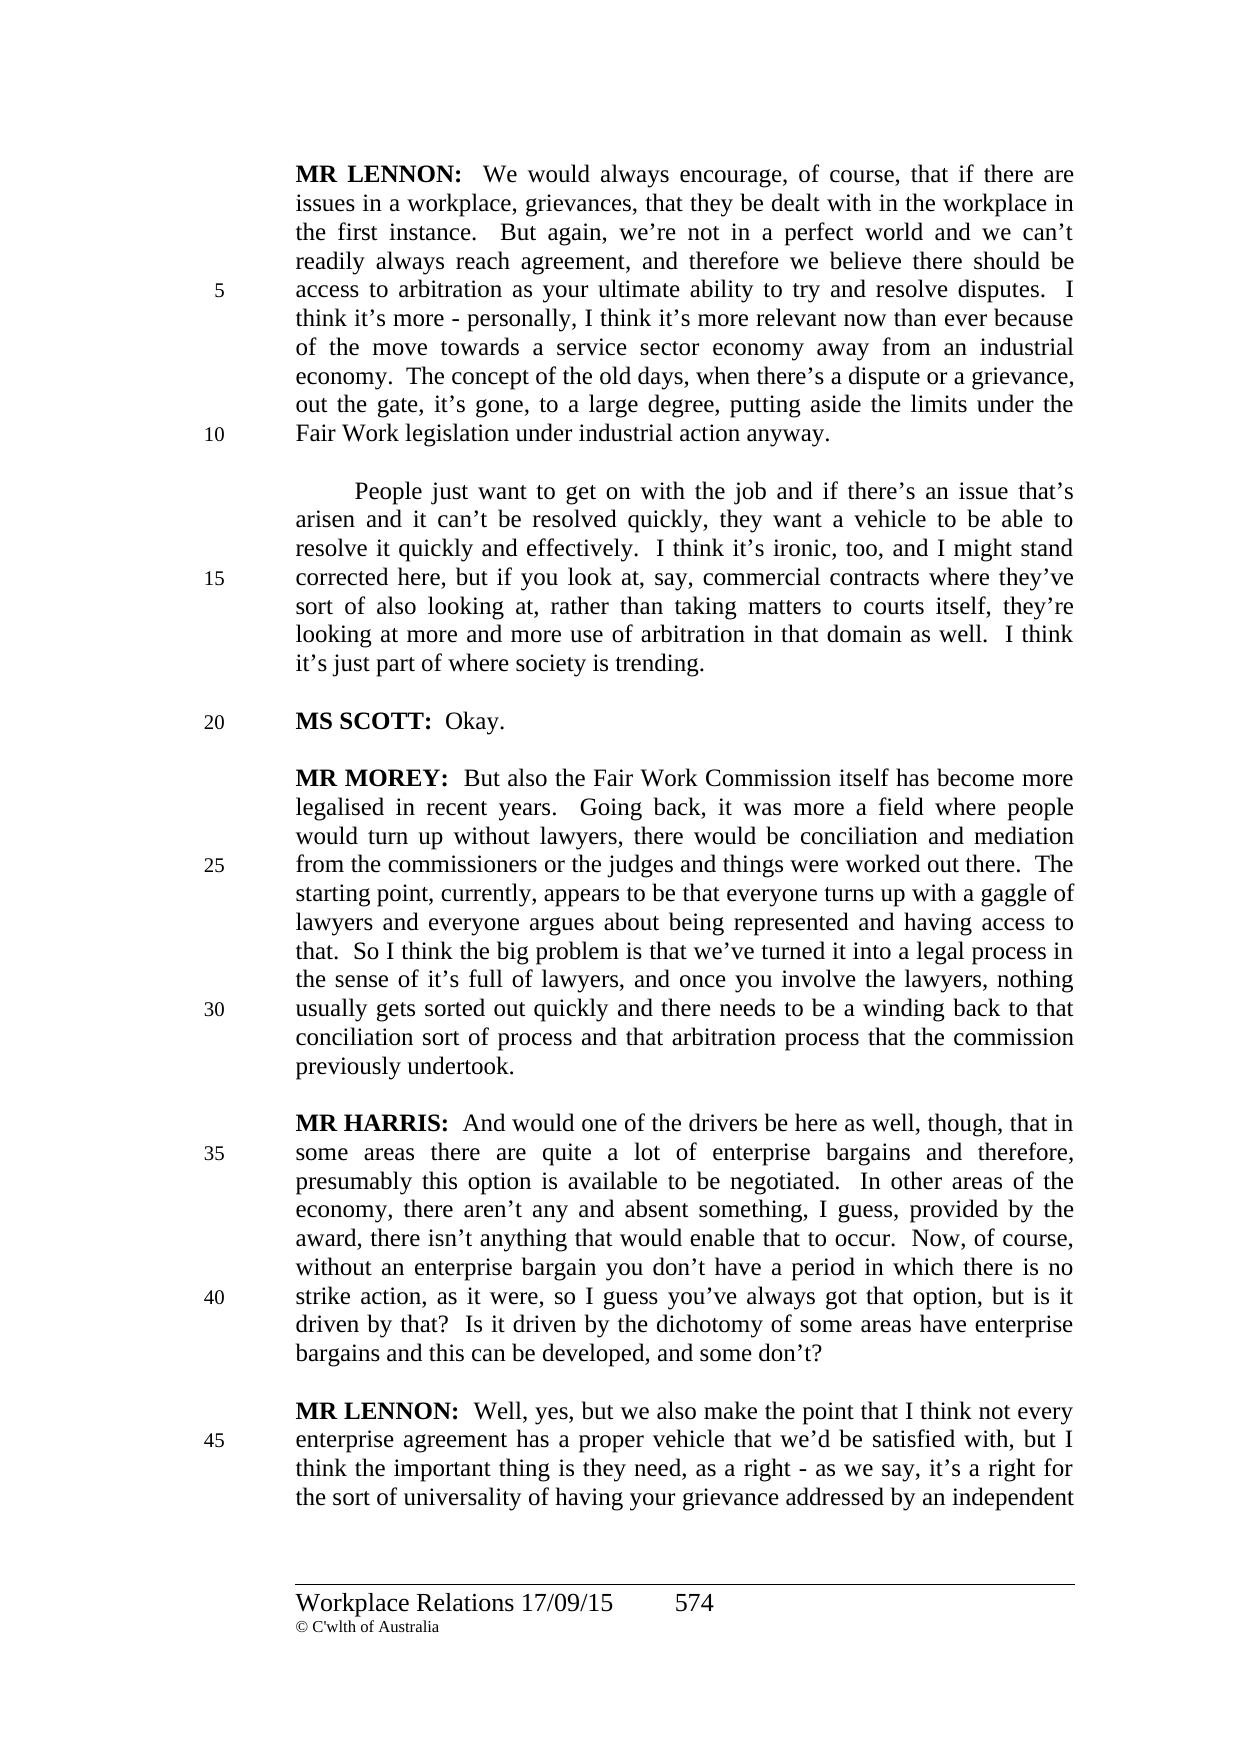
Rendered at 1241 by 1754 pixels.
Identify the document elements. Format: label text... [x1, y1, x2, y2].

text MR MOREY: But also the Fair Work Commission itself has become more legalised in recent years. Going back, it was more a field where people would turn up without lawyers, there would be conciliation and mediation from the commissioners or the judges and things were worked out there. The starting point, currently, appears to be that everyone turns up with a gaggle of lawyers and everyone argues about being represented and having access to that. So I think the big problem is that we’ve turned it into a legal process in the sense of it’s full of lawyers, and once you involve the lawyers, nothing usually gets sorted out quickly and there needs to be a winding back to that conciliation sort of process and that arbitration process that the commission previously undertook. [295, 763, 1075, 1079]
text MS SCOTT: Okay. [295, 706, 1075, 734]
text MR LENNON: We would always encourage, of course, that if there are issues in a workplace, grievances, that they be dealt with in the workplace in the first instance. But again, we’re not in a perfect world and we can’t readily always reach agreement, and therefore we believe there should be access to arbitration as your ultimate ability to try and resolve disputes. I think it’s more - personally, I think it’s more relevant now than ever because of the move towards a service sector economy away from an industrial economy. The concept of the old days, when there’s a dispute or a grievance, out the gate, it’s gone, to a large degree, putting aside the limits under the Fair Work legislation under industrial action anyway. [295, 159, 1075, 447]
text People just want to get on with the job and if there’s an issue that’s arisen and it can’t be resolved quickly, they want a vehicle to be able to resolve it quickly and effectively. I think it’s ironic, too, and I might stand corrected here, but if you look at, say, commercial contracts where they’ve sort of also looking at, rather than taking matters to courts itself, they’re looking at more and more use of arbitration in that domain as well. I think it’s just part of where society is trending. [295, 476, 1075, 677]
text MR HARRIS: And would one of the drivers be here as well, though, that in some areas there are quite a lot of enterprise bargains and therefore, presumably this option is available to be negotiated. In other areas of the economy, there aren’t any and absent something, I guess, provided by the award, there isn’t anything that would enable that to occur. Now, of course, without an enterprise bargain you don’t have a period in which there is no strike action, as it were, so I guess you’ve always got that option, but is it driven by that? Is it driven by the dichotomy of some areas have enterprise bargains and this can be developed, and some don’t? [295, 1108, 1075, 1367]
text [295, 1396, 1075, 1511]
